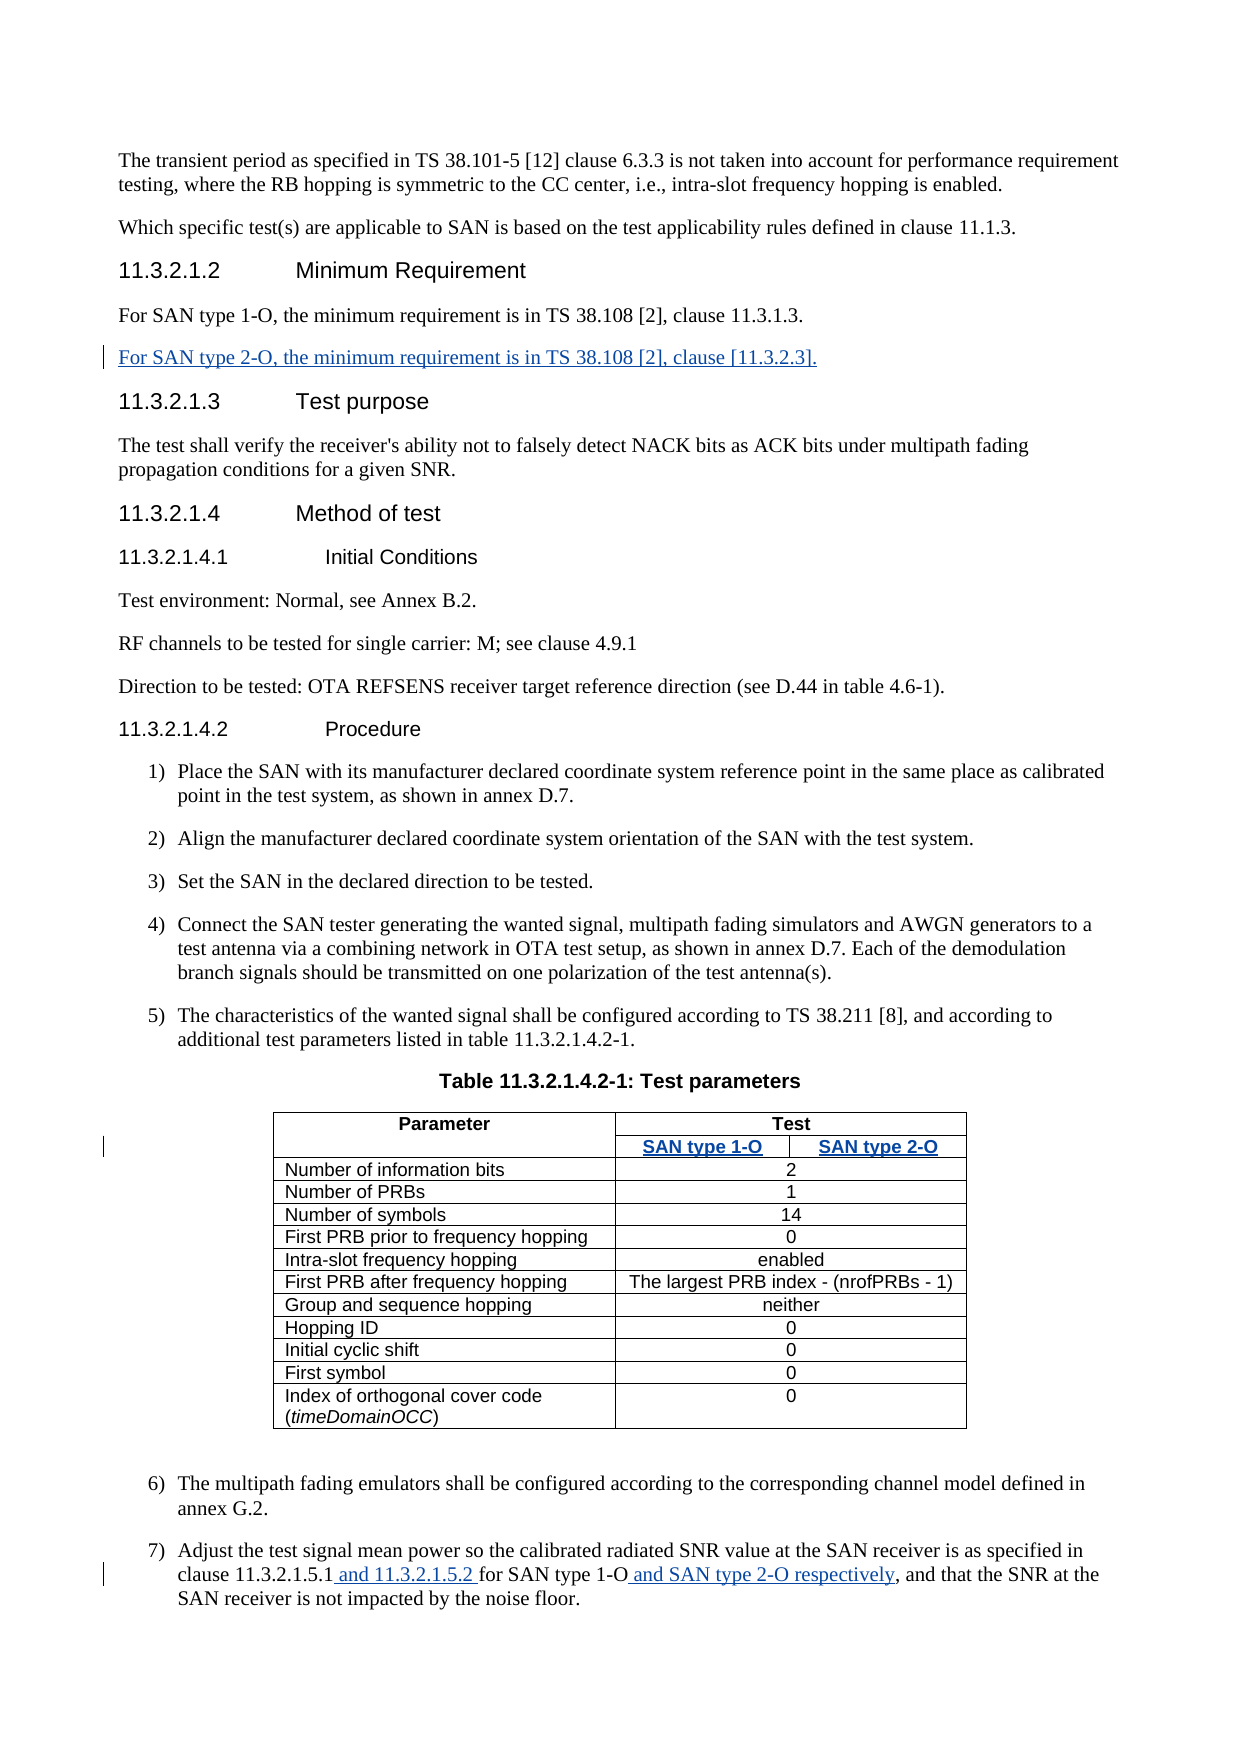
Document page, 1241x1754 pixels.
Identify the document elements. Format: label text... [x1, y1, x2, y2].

text 4) Connect the SAN tester generating the wanted signal, multipath fading simulators and AWGN generators to a test antenna via a combining network in OTA test setup, as shown in annex D.7. Each of the demodulation branch signals should be transmitted on one polarization of the test antenna(s). [148, 912, 1122, 984]
table_cell [790, 1136, 966, 1157]
table_cell 1 [616, 1181, 966, 1202]
table_cell Intra-slot frequency hopping [274, 1249, 615, 1270]
table_cell The largest PRB index - (nrofPRBs - 1) [616, 1271, 966, 1293]
table_cell First PRB after frequency hopping [274, 1271, 615, 1293]
table_cell Number of information bits [274, 1158, 615, 1180]
text 11.3.2.1.4.2 Procedure [118, 716, 1122, 740]
table_cell 0 [616, 1226, 966, 1248]
table_cell Group and sequence hopping [274, 1294, 615, 1316]
text 6) The multipath fading emulators shall be configured according to the corresponding channel model defined in annex G.2. [148, 1471, 1122, 1519]
table_cell 0 [616, 1362, 966, 1383]
text For SAN type 1-O, the minimum requirement is in TS 38.108 [2], clause 11.3.1.3. [118, 302, 1122, 327]
text 1) Place the SAN with its manufacturer declared coordinate system reference point in the same place as calibrated point in the test system, as shown in annex D.7. [148, 759, 1122, 807]
table_cell 2 [616, 1158, 966, 1180]
text 11.3.2.1.3 Test purpose [118, 388, 1122, 414]
text 11.3.2.1.2 Minimum Requirement [118, 257, 1122, 284]
table_cell Index of orthogonal cover code (timeDomainOCC) [274, 1384, 615, 1427]
text 11.3.2.1.4 Method of test [118, 500, 1122, 526]
text Table 11.3.2.1.4.2-1: Test parameters [118, 1069, 1122, 1093]
text 3) Set the SAN in the declared direction to be tested. [148, 869, 1122, 893]
text 11.3.2.1.4.1 Initial Conditions [118, 545, 1122, 569]
table_header Parameter [274, 1113, 615, 1157]
text RF channels to be tested for single carrier: M; see clause 4.9.1 [118, 631, 1122, 655]
text The transient period as specified in TS 38.101-5 [12] clause 6.3.3 is not taken into account for performance requirement testing, where the RB hopping is symmetric to the CC center, i.e., intra-slot frequency hopping is enabled. [118, 148, 1122, 196]
table_cell 14 [616, 1204, 966, 1225]
table_header Test [616, 1113, 966, 1135]
table_cell 0 [616, 1384, 966, 1427]
table_cell First PRB prior to frequency hopping [274, 1226, 615, 1248]
table_cell Hopping ID [274, 1317, 615, 1338]
table_cell enabled [616, 1249, 966, 1270]
text Direction to be tested: OTA REFSENS receiver target reference direction (see D.44 in table 4.6-1). [118, 673, 1122, 698]
text The test shall verify the receiver's ability not to falsely detect NACK bits as ACK bits under multipath fading propagation conditions for a given SNR. [118, 433, 1122, 481]
table_cell First symbol [274, 1362, 615, 1383]
text 7) Adjust the test signal mean power so the calibrated radiated SNR value at the SAN receiver is as specified in clause 11.3.2.1.5.1for SAN type 1-O, and that the SNR at the SAN receiver is not impacted by the noise floor. [148, 1538, 1122, 1610]
table_cell 0 [616, 1317, 966, 1338]
text 2) Align the manufacturer declared coordinate system orientation of the SAN with the test system. [148, 826, 1122, 850]
table_cell neither [616, 1294, 966, 1316]
text 5) The characteristics of the wanted signal shall be configured according to TS 38.211 [8], and according to additional test parameters listed in table 11.3.2.1.4.2-1. [148, 1002, 1122, 1051]
table_cell Number of symbols [274, 1204, 615, 1225]
table_cell Initial cyclic shift [274, 1339, 615, 1361]
table_cell Number of PRBs [274, 1181, 615, 1202]
table_cell [616, 1136, 789, 1157]
table_cell 0 [616, 1339, 966, 1361]
text Which specific test(s) are applicable to SAN is based on the test applicability rules defined in clause 11.1.3. [118, 214, 1122, 239]
text Test environment: Normal, see Annex B.2. [118, 588, 1122, 612]
